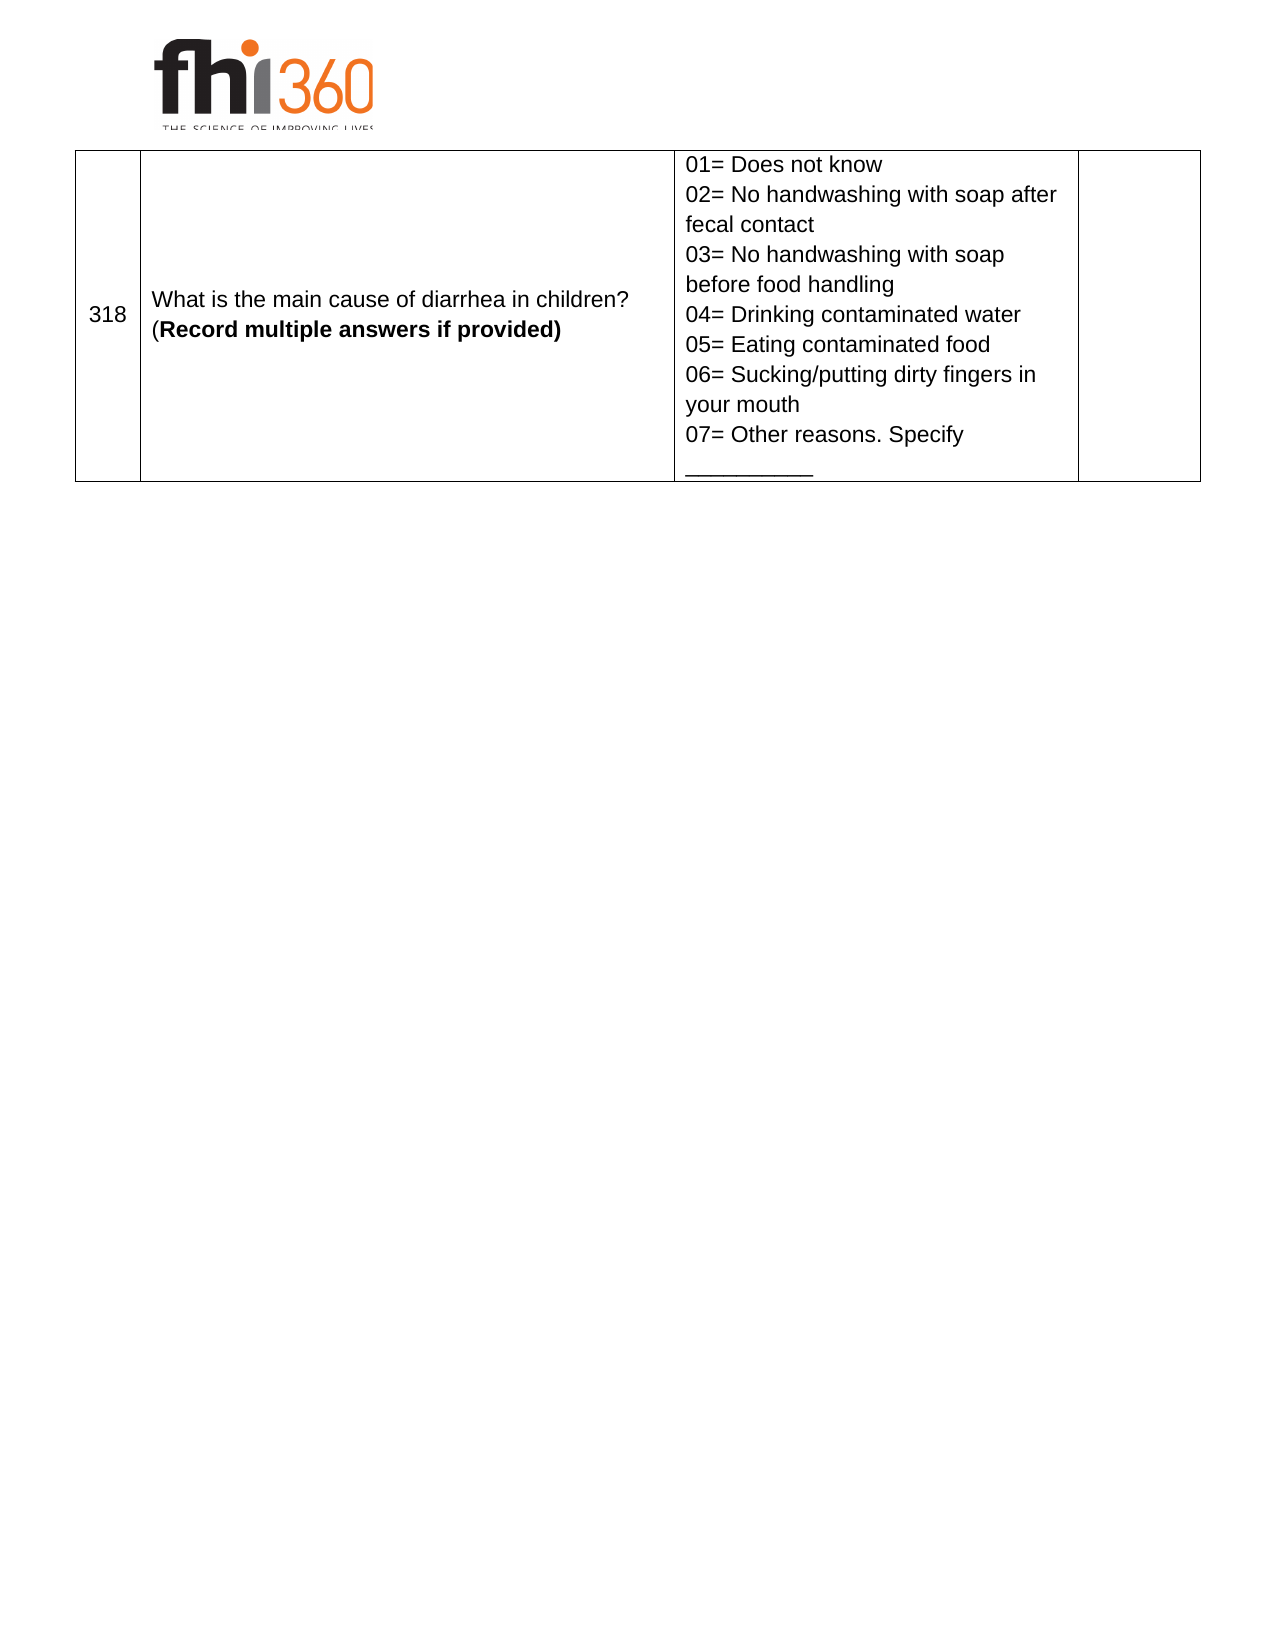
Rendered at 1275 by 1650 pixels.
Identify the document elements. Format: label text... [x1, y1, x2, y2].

table_cell [1079, 151, 1200, 481]
table_cell What is the main cause of diarrhea in children? (Record multiple answers if provided) [141, 151, 674, 481]
picture [153, 39, 373, 130]
table_cell 01= Does not know 02= No handwashing with soap after fecal contact 03= No handwashing with soap before food handling 04= Drinking contaminated water 05= Eating contaminated food 06= Sucking/putting dirty fingers in your mouth 07= Other reasons. Specify __________ [675, 151, 1078, 481]
table_cell 318 [76, 151, 140, 481]
